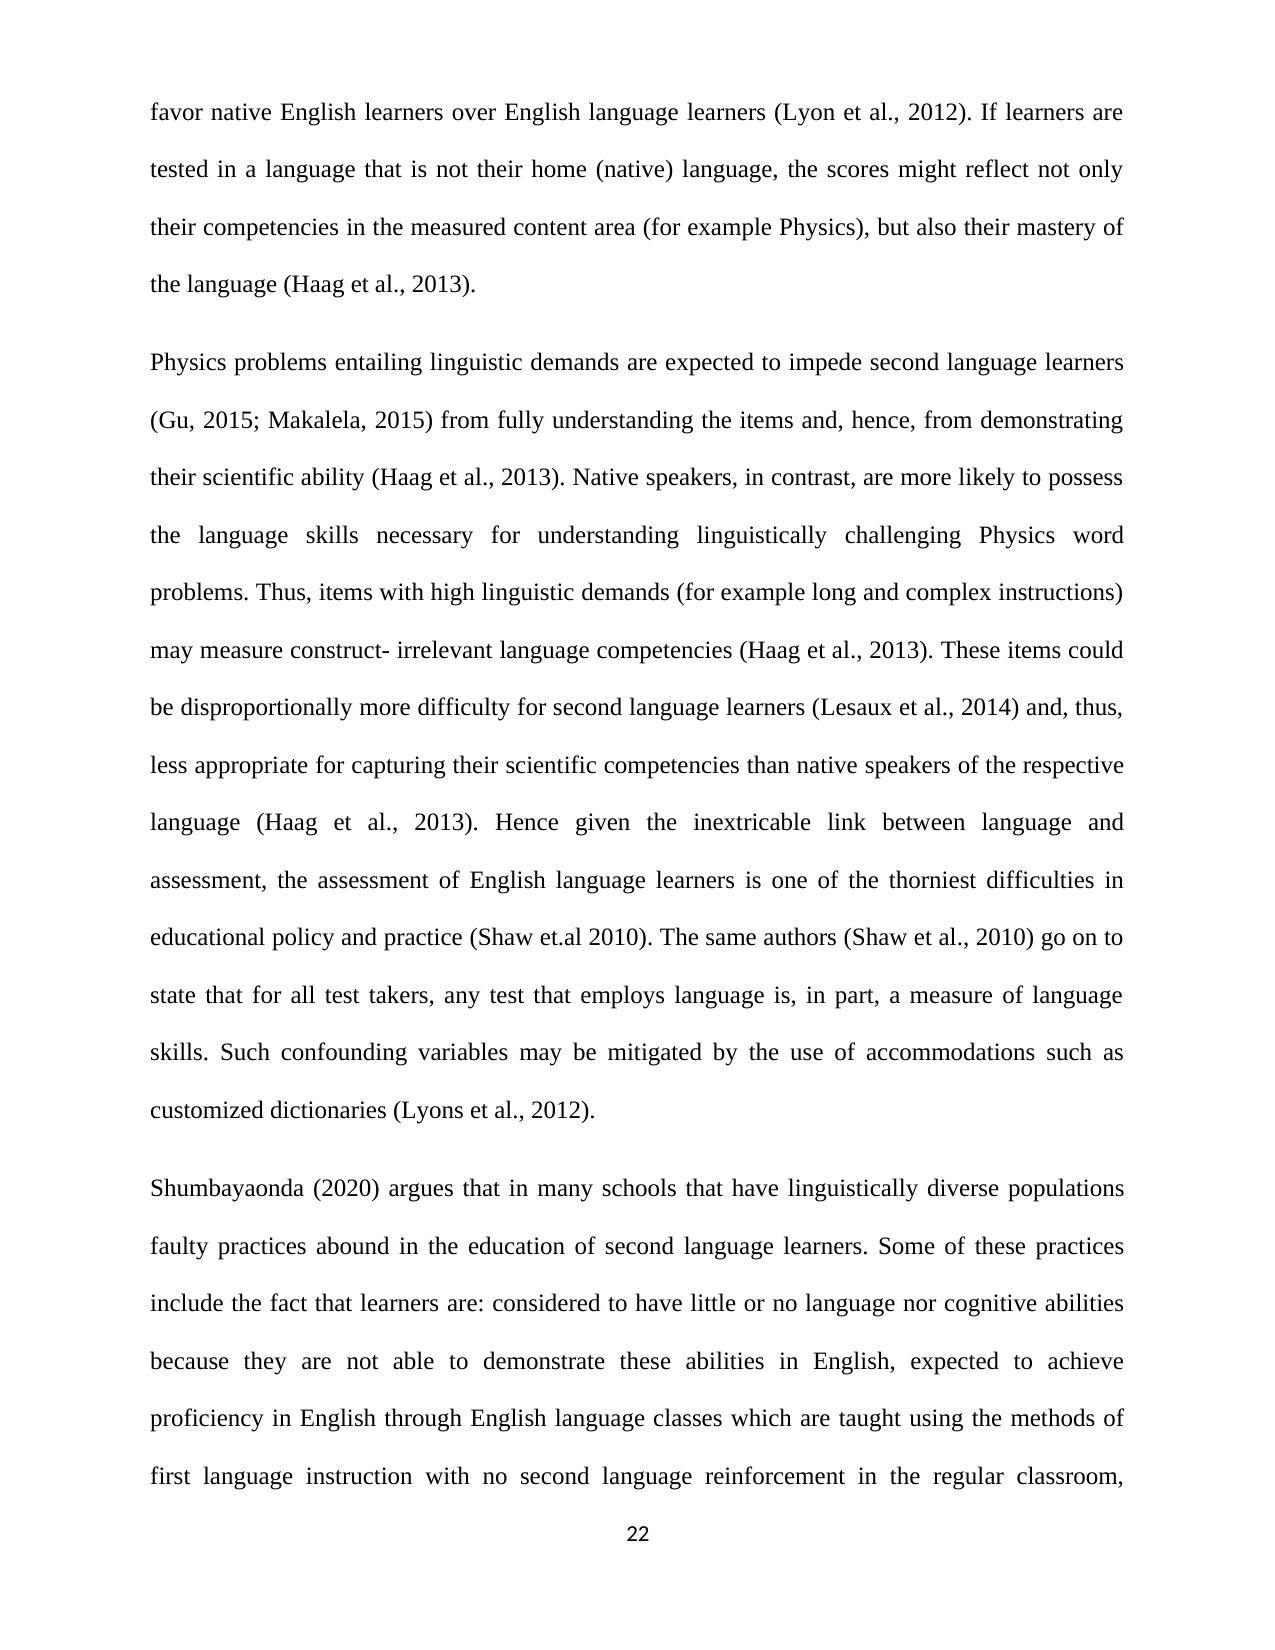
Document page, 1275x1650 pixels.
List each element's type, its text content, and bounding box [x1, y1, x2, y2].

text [150, 1173, 1125, 1489]
text Physics problems entailing linguistic demands are expected to impede second language learners (Gu, 2015; Makalela, 2015) from fully understanding the items and, hence, from demonstrating their scientific ability (Haag et al., 2013). Native speakers, in contrast, are more likely to possess the language skills necessary for understanding linguistically challenging Physics word problems. Thus, items with high linguistic demands (for example long and complex instructions) may measure construct- irrelevant language competencies (Haag et al., 2013). These items could be disproportionally more difficulty for second language learners (Lesaux et al., 2014) and, thus, less appropriate for capturing their scientific competencies than native speakers of the respective language (Haag et al., 2013). Hence given the inextricable link between language and assessment, the assessment of English language learners is one of the thorniest difficulties in educational policy and practice (Shaw et.al 2010). The same authors (Shaw et al., 2010) go on to state that for all test takers, any test that employs language is, in part, a measure of language skills. Such confounding variables may be mitigated by the use of accommodations such as customized dictionaries (Lyons et al., 2012). [150, 347, 1125, 1124]
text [150, 97, 1125, 298]
